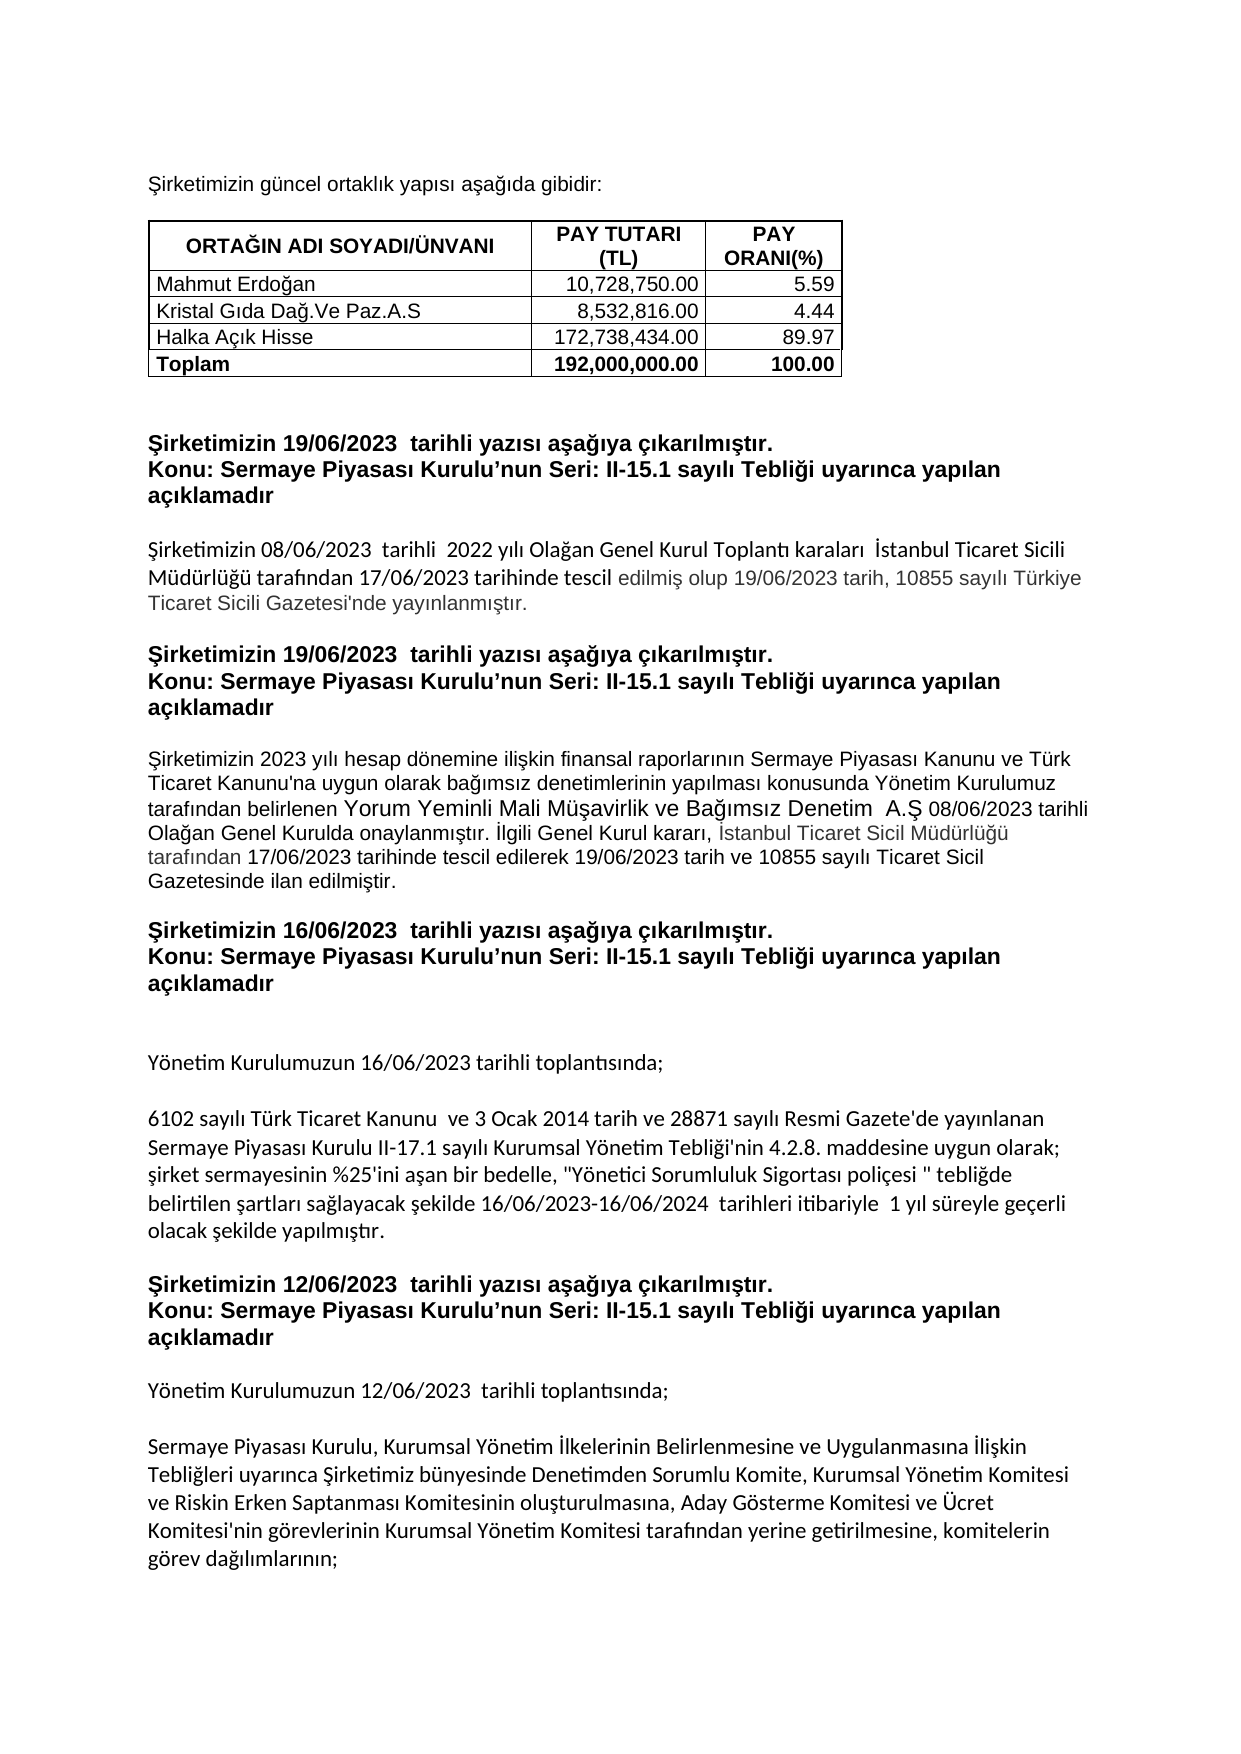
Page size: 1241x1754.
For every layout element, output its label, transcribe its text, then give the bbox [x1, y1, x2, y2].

table_header PAY ORANI(%) [706, 222, 841, 269]
table_cell 192,000,000.00 [532, 350, 705, 376]
table_cell 5.59 [706, 271, 841, 296]
text Şirketimizin 19/06/2023 tarihli yazısı aşağıya çıkarılmıştır. [148, 429, 1093, 456]
text Şirketimizin 19/06/2023 tarihli yazısı aşağıya çıkarılmıştır. [148, 641, 1093, 668]
text Konu: Sermaye Piyasası Kurulu’nun Seri: II-15.1 sayılı Tebliği uyarınca yapılan açıklamadır [148, 943, 1093, 996]
table_cell 172,738,434.00 [532, 324, 705, 349]
text Şirketimizin 16/06/2023 tarihli yazısı aşağıya çıkarılmıştır. [148, 917, 1093, 943]
text Şirketimizin 2023 yılı hesap dönemine ilişkin finansal raporlarının Sermaye Piyasası Kanunu ve Türk Ticaret Kanunu'na uygun olarak bağımsız denetimlerinin yapılması konusunda Yönetim Kurulumuz tarafından belirlenen Yorum Yeminli Mali Müşavirlik ve Bağımsız Denetim A.Ş 08/06/2023 tarihli Olağan Genel Kurulda onaylanmıştır. İlgili Genel Kurul kararı, İstanbul Ticaret Sicil Müdürlüğü tarafından 17/06/2023 tarihinde tescil edilerek 19/06/2023 tarih ve 10855 sayılı Ticaret Sicil Gazetesinde ilan edilmiştir. [148, 747, 1093, 893]
table_header PAY TUTARI (TL) [532, 222, 705, 269]
table_cell 8,532,816.00 [532, 297, 705, 323]
text Konu: Sermaye Piyasası Kurulu’nun Seri: II-15.1 sayılı Tebliği uyarınca yapılan açıklamadır [148, 668, 1093, 720]
text Yönetim Kurulumuzun 12/06/2023 tarihli toplantısında; Sermaye Piyasası Kurulu, Kurumsal Yönetim İlkelerinin Belirlenmesine ve Uygulanmasına İlişkin Tebliğleri uyarınca Şirketimiz bünyesinde Denetimden Sorumlu Komite, Kurumsal Yönetim Komitesi ve Riskin Erken Saptanması Komitesinin oluşturulmasına, Aday Gösterme Komitesi ve Ücret Komitesi'nin görevlerinin Kurumsal Yönetim Komitesi tarafından yerine getirilmesine, komitelerin görev dağılımlarının; [148, 1376, 1093, 1573]
text Şirketimizin güncel ortaklık yapısı aşağıda gibidir: [148, 172, 1093, 196]
text Konu: Sermaye Piyasası Kurulu’nun Seri: II-15.1 sayılı Tebliği uyarınca yapılan açıklamadır [148, 1297, 1093, 1350]
table_cell Halka Açık Hisse [150, 324, 531, 349]
table_cell 89.97 [706, 324, 841, 349]
text Konu: Sermaye Piyasası Kurulu’nun Seri: II-15.1 sayılı Tebliği uyarınca yapılan açıklamadır [148, 456, 1093, 508]
text Şirketimizin 12/06/2023 tarihli yazısı aşağıya çıkarılmıştır. [148, 1271, 1093, 1297]
table_cell 4.44 [706, 297, 841, 323]
text 6102 sayılı Türk Ticaret Kanunu ve 3 Ocak 2014 tarih ve 28871 sayılı Resmi Gazete'de yayınlanan Sermaye Piyasası Kurulu II-17.1 sayılı Kurumsal Yönetim Tebliği'nin 4.2.8. maddesine uygun olarak; şirket sermayesinin %25'ini aşan bir bedelle, "Yönetici Sorumluluk Sigortası poliçesi " tebliğde belirtilen şartları sağlayacak şekilde 16/06/2023-16/06/2024 tarihleri itibariyle 1 yıl süreyle geçerli olacak şekilde yapılmıştır. [148, 1104, 1093, 1245]
table_cell 10,728,750.00 [532, 271, 705, 296]
text Şirketimizin 08/06/2023 tarihli 2022 yılı Olağan Genel Kurul Toplantı karaları İstanbul Ticaret Sicili Müdürlüğü tarafından 17/06/2023 tarihinde tescil edilmiş olup 19/06/2023 tarih, 10855 sayılı Türkiye Ticaret Sicili Gazetesi'nde yayınlanmıştır. [148, 535, 1093, 615]
table_cell Kristal Gıda Dağ.Ve Paz.A.S [150, 297, 531, 323]
table_cell Toplam [149, 350, 531, 376]
table_header ORTAĞIN ADI SOYADI/ÜNVANI [150, 222, 531, 269]
table_cell Mahmut Erdoğan [150, 271, 531, 296]
table_cell 100.00 [706, 349, 841, 376]
text Yönetim Kurulumuzun 16/06/2023 tarihli toplantısında; [148, 1048, 1093, 1104]
